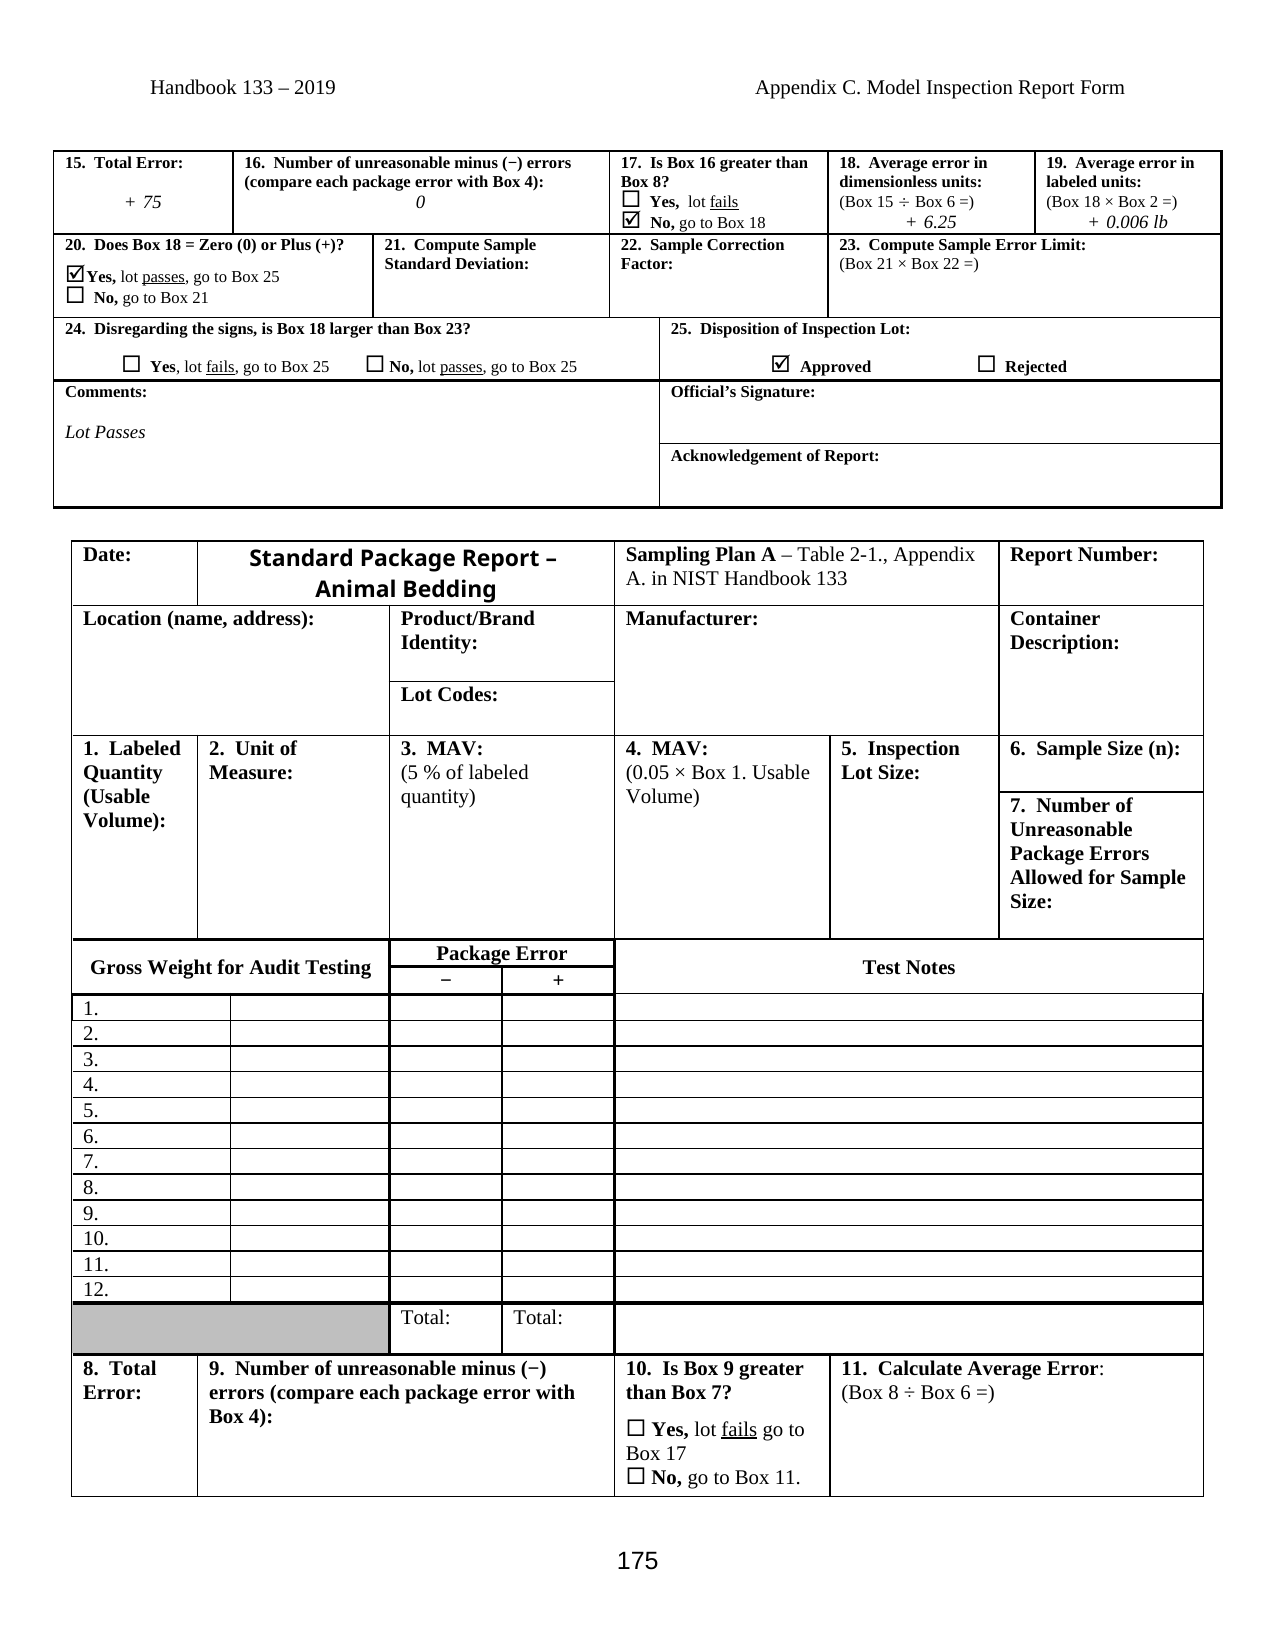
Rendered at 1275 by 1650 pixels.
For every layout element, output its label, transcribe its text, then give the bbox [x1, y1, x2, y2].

table_cell [616, 1252, 1202, 1276]
table_cell 4. MAV: (0.05 × Box 1. Usable Volume) [615, 736, 829, 938]
table_cell 18. Average error in dimensionless units: (Box 15 Box 6 =) + 6.25 [829, 152, 1034, 233]
table_cell [503, 1252, 613, 1276]
table_cell [391, 1124, 501, 1148]
table_cell [231, 1072, 388, 1096]
table_cell 2. [72, 1021, 230, 1045]
table_cell [391, 1201, 501, 1224]
table_cell [503, 1098, 613, 1122]
table_cell [391, 1277, 501, 1301]
table_cell Test Notes [616, 940, 1203, 992]
table_cell Official’s Signature: [660, 382, 1220, 442]
table_cell [503, 1124, 613, 1148]
table_cell 19. Average error in labeled units: (Box 18 × Box 2 =) + 0.006 lb [1036, 152, 1220, 233]
table_cell 15. Total Error: + 75 [54, 152, 232, 233]
table_cell 24. Disregarding the signs, is Box 18 larger than Box 23? Yes, lot fails, go to Box 25 No, lot passes, go to Box 25 [54, 318, 659, 379]
table_header Sampling Plan A – Table 2-1., Appendix A. in NIST Handbook 133 [615, 542, 998, 604]
table_cell Lot Codes: [390, 682, 614, 734]
table_cell 1. [73, 996, 230, 1019]
table_cell [231, 996, 388, 1019]
table_cell 21. Compute Sample Standard Deviation: [374, 235, 609, 317]
table_cell 9. Number of unreasonable minus (−) errors (compare each package error with Box 4): [198, 1356, 614, 1496]
table_cell [391, 1252, 501, 1276]
table_cell [616, 1021, 1202, 1045]
table_cell [391, 1072, 501, 1096]
table_cell [391, 1149, 501, 1173]
table_cell [616, 1277, 1202, 1301]
table_cell Location (name, address): [72, 606, 389, 734]
table_cell 10. [72, 1226, 230, 1250]
table_cell [616, 1047, 1202, 1071]
table_cell [231, 1047, 388, 1071]
table_cell [391, 1047, 501, 1071]
table_cell 6. Sample Size (n): [1000, 736, 1203, 791]
table_cell [503, 1175, 613, 1199]
table_cell [503, 1201, 613, 1224]
table_cell 5. Inspection Lot Size: [831, 736, 998, 938]
table_cell [616, 1226, 1202, 1250]
table_cell [231, 1098, 388, 1122]
table_cell Total: [391, 1305, 501, 1353]
table_cell [616, 1175, 1202, 1199]
table_cell 12. [72, 1277, 230, 1301]
table_cell − [391, 968, 501, 992]
table_cell [231, 1252, 388, 1276]
table_cell 22. Sample Correction Factor: [610, 235, 827, 317]
table_cell 17. Is Box 16 greater than Box 8? Yes, lot fails No, go to Box 18 [610, 152, 827, 233]
table_cell [503, 1021, 613, 1045]
table_cell [503, 1072, 613, 1096]
table_cell [503, 1226, 613, 1250]
table_cell 11. [72, 1251, 230, 1276]
table_cell Product/Brand Identity: [390, 606, 614, 681]
table_cell Container Description: [1000, 606, 1203, 734]
table_header Report Number: [1000, 542, 1203, 604]
table_cell 7. Number of Unreasonable Package Errors Allowed for Sample Size: [1000, 793, 1203, 938]
table_cell + [503, 968, 613, 992]
table_cell 11. Calculate Average Error: (Box 8 ÷ Box 6 =) [831, 1356, 1203, 1496]
table_cell [503, 996, 613, 1019]
table_header Standard Package Report – Animal Bedding [198, 542, 614, 604]
table_cell Package Error [391, 941, 613, 965]
table_cell 25. Disposition of Inspection Lot: Approved Rejected [660, 318, 1220, 379]
table_cell [616, 1149, 1202, 1173]
table_cell Manufacturer: [615, 606, 998, 734]
table_cell [231, 1149, 388, 1173]
table_cell Comments: Lot Passes [54, 382, 659, 506]
table_cell [391, 1098, 501, 1122]
table_header Date: [72, 542, 197, 604]
table_cell Total: [503, 1305, 613, 1353]
table_cell [503, 1047, 613, 1071]
table_cell [72, 1302, 388, 1353]
table_cell [616, 1098, 1202, 1122]
table_cell 2. Unit of Measure: [198, 736, 389, 938]
table_cell 5. [72, 1098, 230, 1122]
table_cell 3. MAV: (5 % of labeled quantity) [390, 736, 614, 938]
table_cell [616, 1201, 1202, 1224]
table_cell 8. [72, 1174, 230, 1199]
table_cell [616, 1124, 1202, 1148]
table_cell [231, 1021, 388, 1045]
table_cell [231, 1277, 388, 1301]
table_cell [391, 996, 501, 1019]
table_cell [231, 1226, 388, 1250]
table_cell 8. Total Error: [72, 1354, 197, 1496]
table_cell [616, 1072, 1202, 1096]
table_cell 20. Does Box 18 = Zero (0) or Plus (+)? Yes, lot passes, go to Box 25 No, go to Box 21 [54, 235, 372, 317]
table_cell 10. Is Box 9 greater than Box 7? Yes, lot fails go to Box 17 No, go to Box 11. [615, 1356, 829, 1496]
table_cell [391, 1175, 501, 1199]
table_cell 23. Compute Sample Error Limit: (Box 21 × Box 22 =) [829, 235, 1220, 317]
table_cell [616, 1305, 1203, 1353]
table_cell 1. Labeled Quantity (Usable Volume): [72, 736, 197, 938]
table_cell 3. [72, 1046, 230, 1071]
table_cell Gross Weight for Audit Testing [72, 939, 388, 992]
table_cell [231, 1124, 388, 1148]
table_cell 4. [72, 1072, 230, 1096]
table_cell [503, 1149, 613, 1173]
table_cell 6. [72, 1123, 230, 1148]
table_cell [391, 1226, 501, 1250]
table_cell 7. [72, 1149, 230, 1173]
table_cell [231, 1201, 388, 1224]
table_cell [616, 994, 1202, 1019]
table_cell [391, 1021, 501, 1045]
table_cell 16. Number of unreasonable minus (−) errors (compare each package error with Box 4): 0 [234, 152, 609, 233]
table_cell Acknowledgement of Report: [660, 444, 1220, 506]
table_cell 9. [72, 1200, 230, 1224]
table_cell [231, 1175, 388, 1199]
table_cell [503, 1277, 613, 1301]
